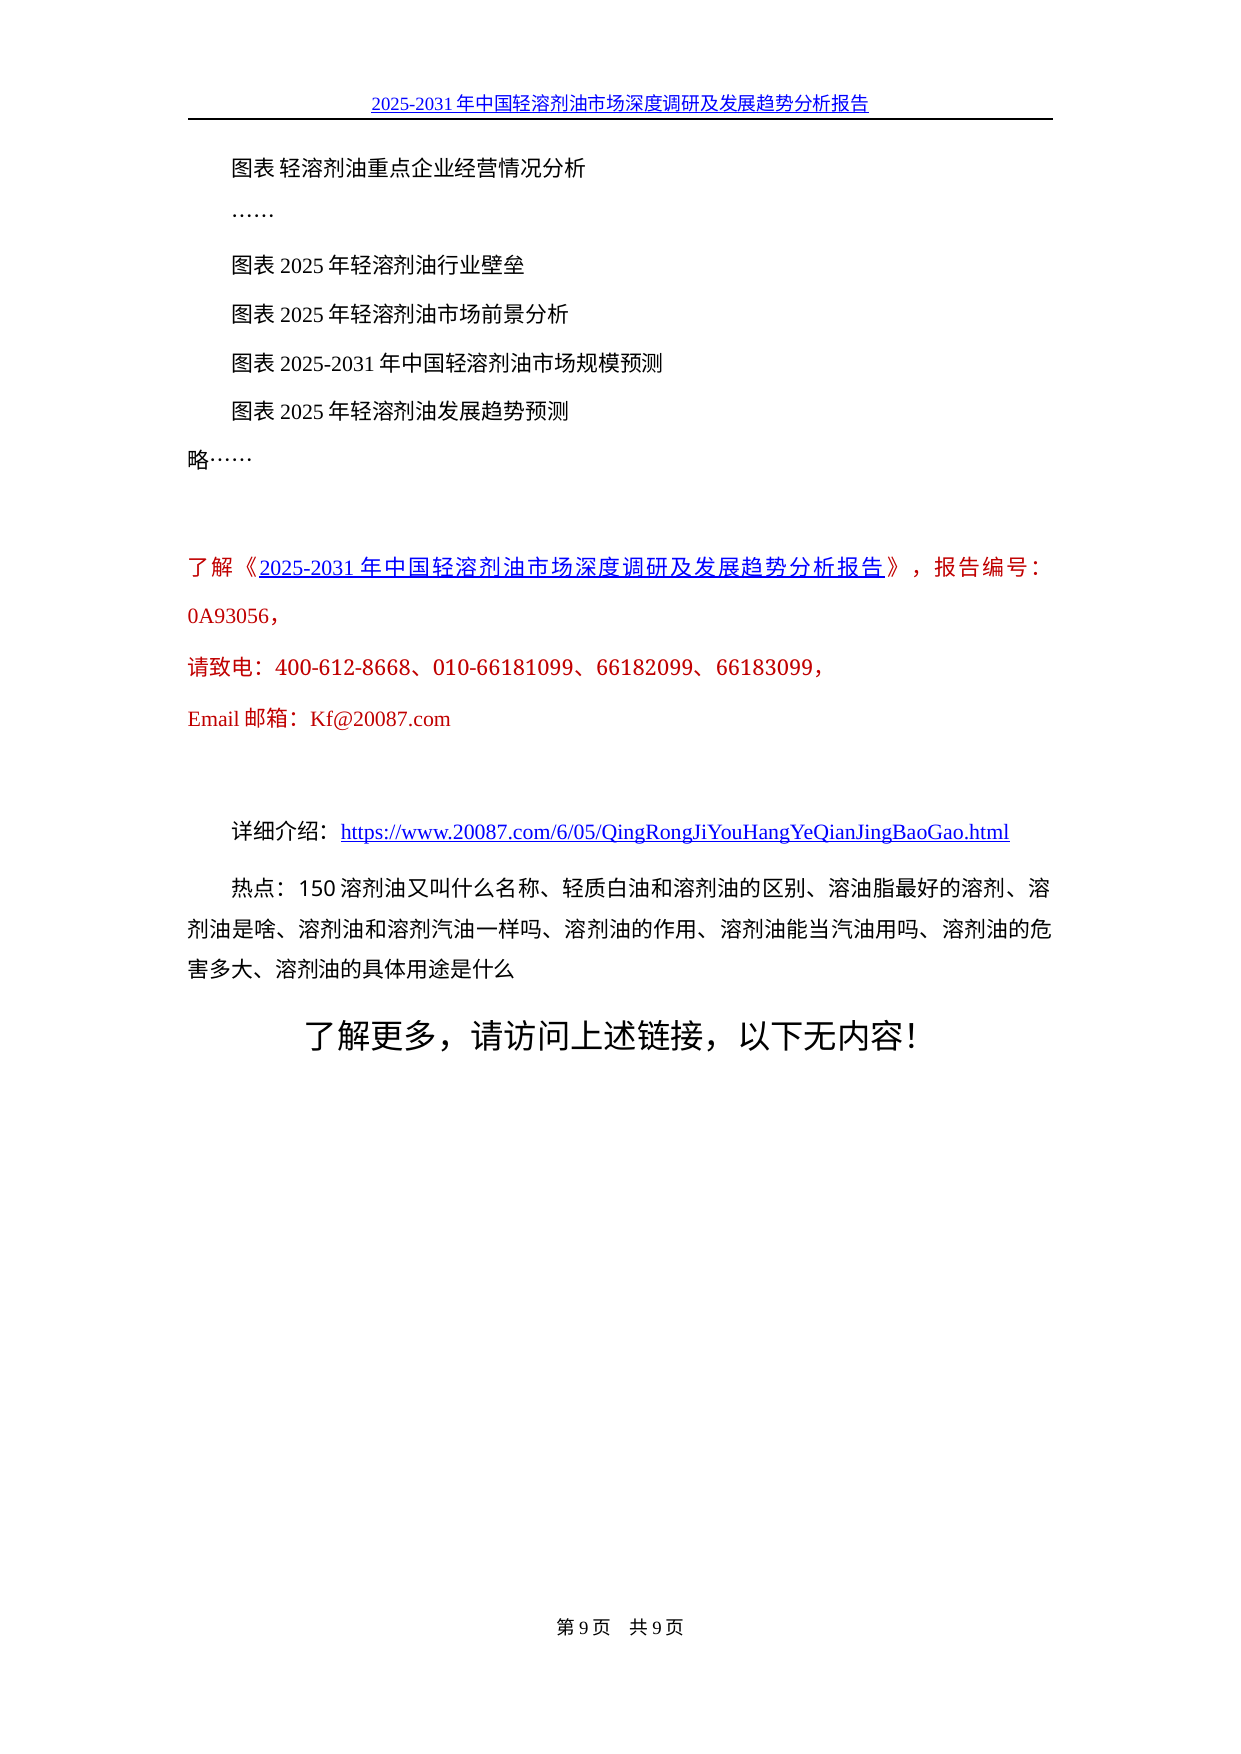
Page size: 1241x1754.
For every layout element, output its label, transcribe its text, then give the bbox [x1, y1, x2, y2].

text 请致电：400-612-8668、010-66181099、66182099、66183099， [187, 649, 1053, 682]
text Email邮箱：Kf@20087.com [187, 701, 1053, 733]
text 热点：150溶剂油又叫什么名称、轻质白油和溶剂油的区别、溶油脂最好的溶剂、溶剂油是啥、溶剂油和溶剂汽油一样吗、溶剂油的作用、溶剂油能当汽油用吗、溶剂油的危害多大、溶剂油的具体用途是什么 [187, 871, 1053, 984]
title 了解更多，请访问上述链接，以下无内容！ [187, 1002, 1053, 1067]
text 详细介绍：https://www.20087.com/6/05/QingRongJiYouHangYeQianJingBaoGao.html [187, 814, 1053, 846]
text 了解《2025-2031年中国轻溶剂油市场深度调研及发展趋势分析报告》，报告编号：0A93056， [187, 549, 1053, 630]
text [187, 150, 1053, 475]
